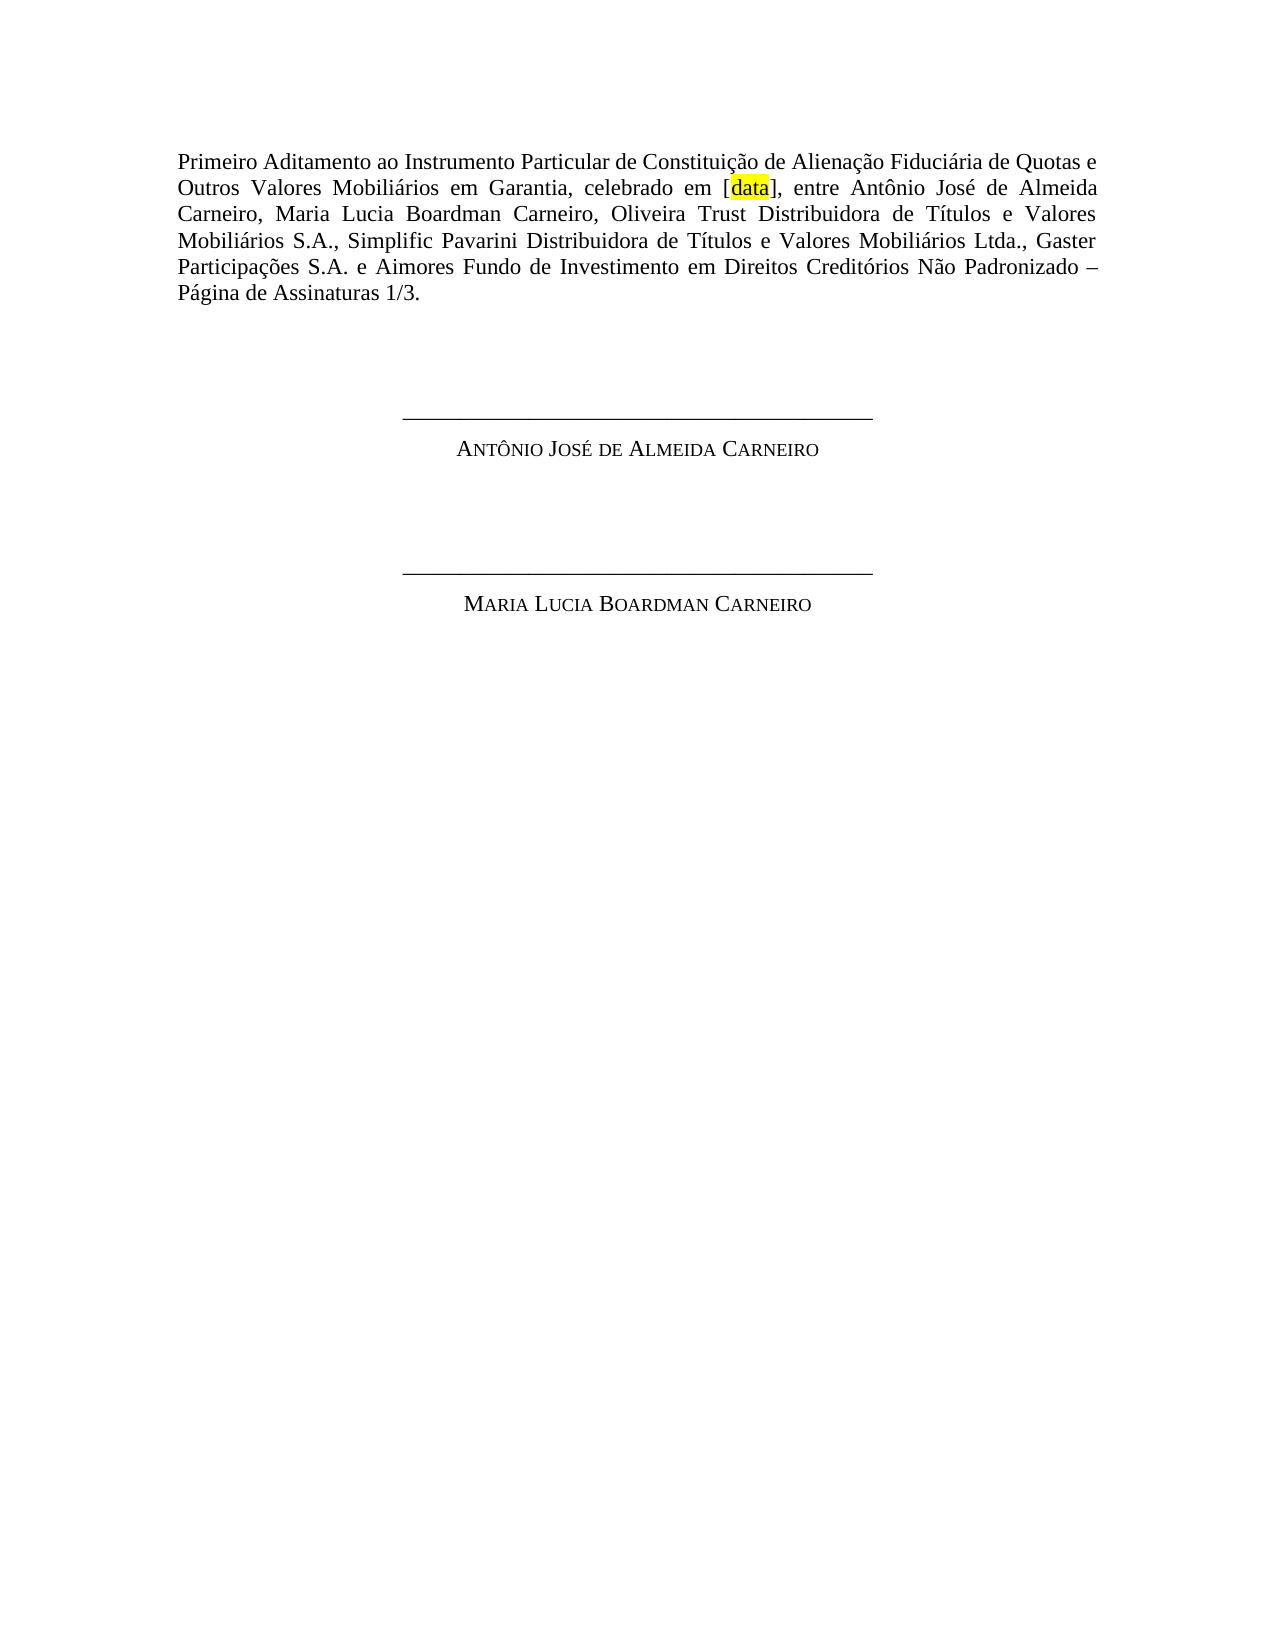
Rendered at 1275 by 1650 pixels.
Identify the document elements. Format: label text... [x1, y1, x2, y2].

text _________________________________________ [177, 396, 1098, 422]
text Maria Lucia Boardman Carneiro [177, 590, 1098, 617]
text Primeiro Aditamento ao Instrumento Particular de Constituição de Alienação Fiduciária de Quotas e Outros Valores Mobiliários em Garantia, celebrado em [data], entre Antônio José de Almeida Carneiro, Maria Lucia Boardman Carneiro, Oliveira Trust Distribuidora de Títulos e Valores Mobiliários S.A., Simplific Pavarini Distribuidora de Títulos e Valores Mobiliários Ltda., Gaster Participações S.A. e Aimores Fundo de Investimento em Direitos Creditórios Não Padronizado – Página de Assinaturas 1/3. [177, 148, 1098, 306]
text Antônio José de Almeida Carneiro [177, 435, 1098, 461]
text _________________________________________ [177, 551, 1098, 578]
